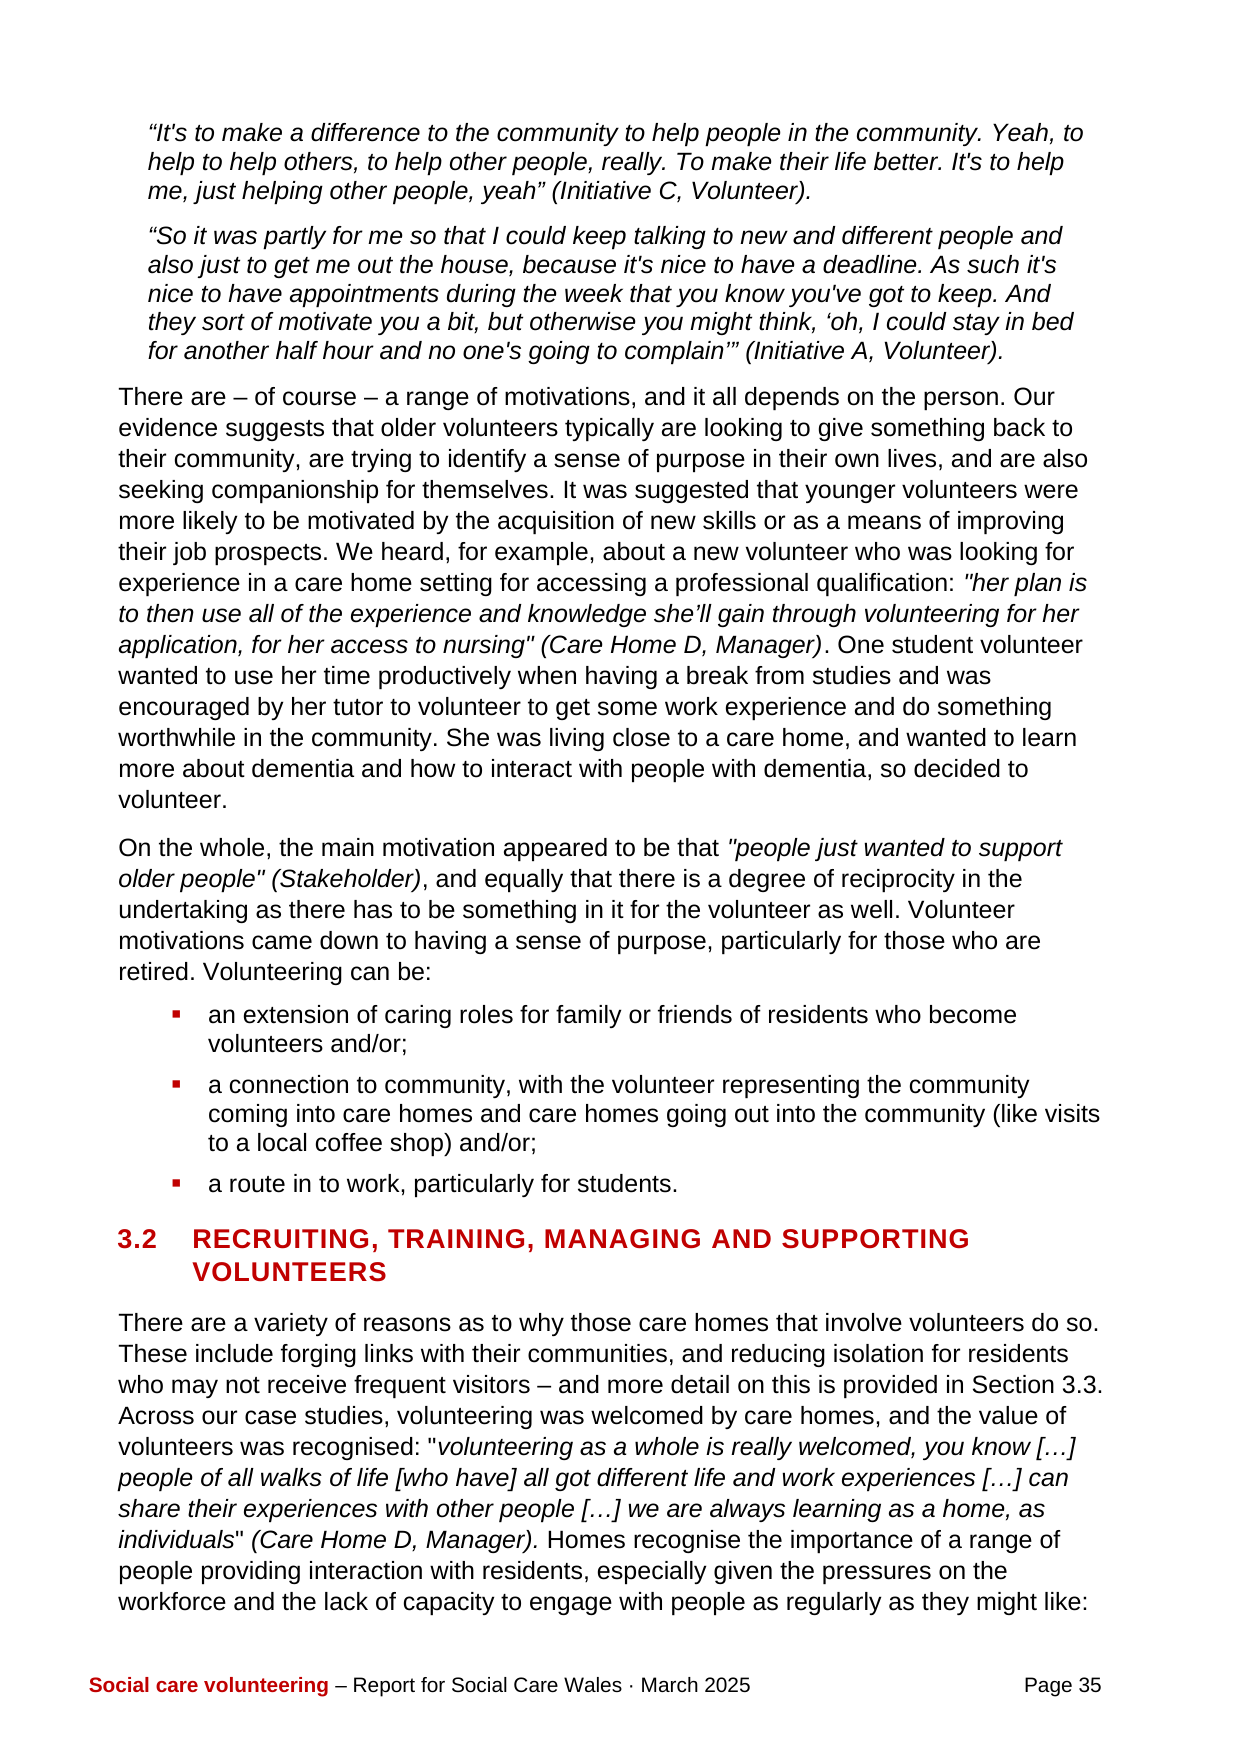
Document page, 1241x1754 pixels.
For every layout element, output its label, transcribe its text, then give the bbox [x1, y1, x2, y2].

text “So it was partly for me so that I could keep talking to new and different people and also just to get me out the house, because it's nice to have a deadline. As such it's nice to have appointments during the week that you know you've got to keep. And they sort of motivate you a bit, but otherwise you might think, ‘oh, I could stay in bed for another half hour and no one's going to complain’” (Initiative A, Volunteer). [148, 221, 1107, 365]
list an extension of caring roles for family or friends of residents who become volunteers and/or; [170, 1000, 1107, 1058]
text There are – of course – a range of motivations, and it all depends on the person. Our evidence suggests that older volunteers typically are looking to give something back to their community, are trying to identify a sense of purpose in their own lives, and are also seeking companionship for themselves. It was suggested that younger volunteers were more likely to be motivated by the acquisition of new skills or as a means of improving their job prospects. We heard, for example, about a new volunteer who was looking for experience in a care home setting for accessing a professional qualification: "her plan is to then use all of the experience and knowledge she’ll gain through volunteering for her application, for her access to nursing" (Care Home D, Manager). One student volunteer wanted to use her time productively when having a break from studies and was encouraged by her tutor to volunteer to get some work experience and do something worthwhile in the community. She was living close to a care home, and wanted to learn more about dementia and how to interact with people with dementia, so decided to volunteer. [118, 381, 1107, 814]
subtitle Recruiting, training, managing and supporting volunteers [117, 1223, 1107, 1287]
list a connection to community, with the volunteer representing the community coming into care homes and care homes going out into the community (like visits to a local coffee shop) and/or; [170, 1071, 1107, 1157]
text “It's to make a difference to the community to help people in the community. Yeah, to help to help others, to help other people, really. To make their life better. It's to help me, just helping other people, yeah” (Initiative C, Volunteer). [148, 118, 1107, 204]
list a route in to work, particularly for students. [170, 1169, 1107, 1198]
text On the whole, the main motivation appeared to be that "people just wanted to support older people" (Stakeholder), and equally that there is a degree of reciprocity in the undertaking as there has to be something in it for the volunteer as well. Volunteer motivations came down to having a sense of purpose, particularly for those who are retired. Volunteering can be: [118, 833, 1107, 986]
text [118, 1308, 1107, 1616]
